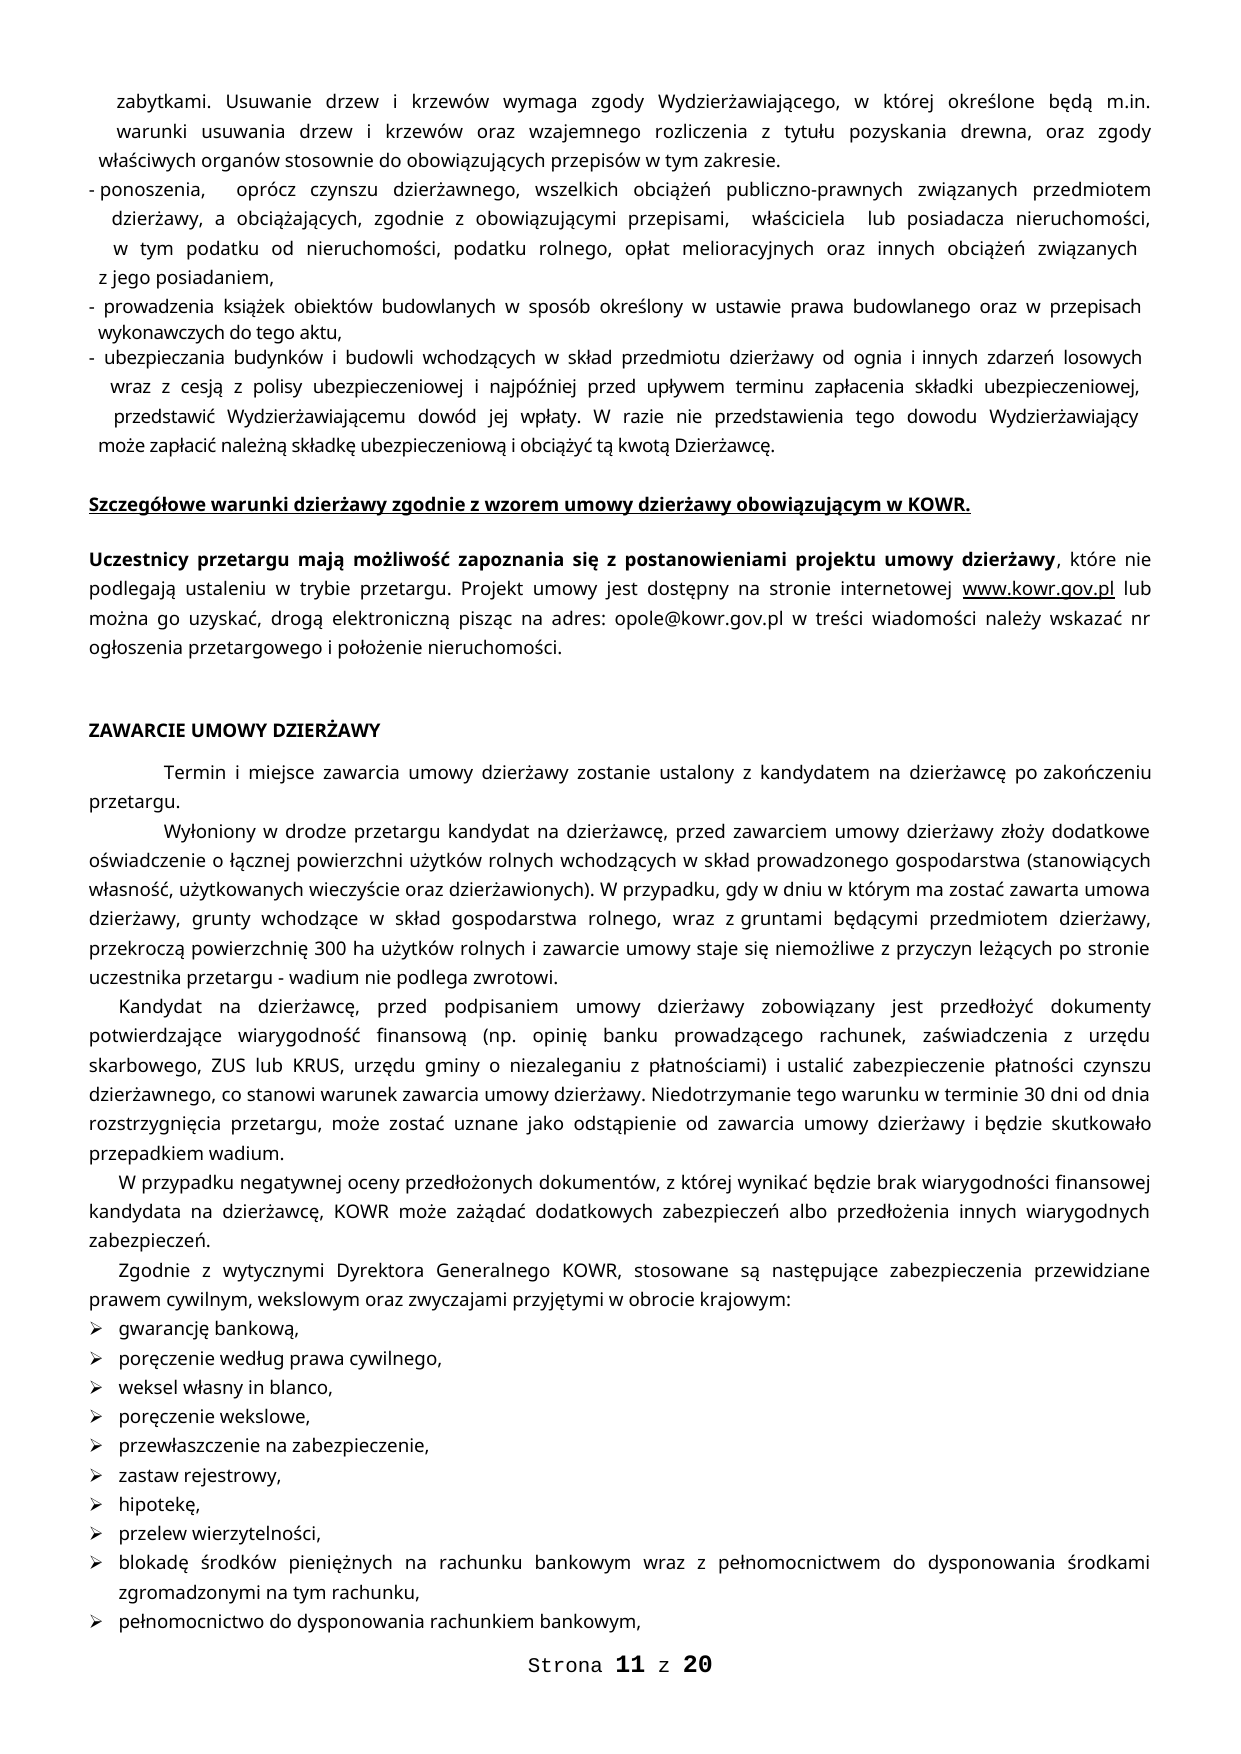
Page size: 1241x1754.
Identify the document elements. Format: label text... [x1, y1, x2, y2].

list weksel własny in blanco, [89, 1374, 1152, 1399]
list poręczenie wekslowe, [89, 1403, 1152, 1429]
text Uczestnicy przetargu mają możliwość zapoznania się z postanowieniami projektu umowy dzierżawy, które nie podlegają ustaleniu w trybie przetargu. Projekt umowy jest dostępny na stronie internetowej www.kowr.gov.pl lub można go uzyskać, drogą elektroniczną pisząc na adres: opole@kowr.gov.pl w treści wiadomości należy wskazać nr ogłoszenia przetargowego i położenie nieruchomości. [89, 546, 1152, 659]
list blokadę środków pieniężnych na rachunku bankowym wraz z pełnomocnictwem do dysponowania środkami zgromadzonymi na tym rachunku, [89, 1550, 1152, 1604]
text W przypadku negatywnej oceny przedłożonych dokumentów, z której wynikać będzie brak wiarygodności finansowej kandydata na dzierżawcę, KOWR może zażądać dodatkowych zabezpieczeń albo przedłożenia innych wiarygodnych zabezpieczeń. [89, 1169, 1152, 1253]
text - prowadzenia książek obiektów budowlanych w sposób określony w ustawie prawa budowlanego oraz w przepisach wykonawczych do tego aktu, [89, 293, 1152, 344]
text Kandydat na dzierżawcę, przed podpisaniem umowy dzierżawy zobowiązany jest przedłożyć dokumenty potwierdzające wiarygodność finansową (np. opinię banku prowadzącego rachunek, zaświadczenia z urzędu skarbowego, ZUS lub KRUS, urzędu gminy o niezaleganiu z płatnościami) i ustalić zabezpieczenie płatności czynszu dzierżawnego, co stanowi warunek zawarcia umowy dzierżawy. Niedotrzymanie tego warunku w terminie 30 dni od dnia rozstrzygnięcia przetargu, może zostać uznane jako odstąpienie od zawarcia umowy dzierżawy i będzie skutkowało przepadkiem wadium. [89, 993, 1152, 1165]
list hipotekę, [89, 1491, 1152, 1517]
text Szczegółowe warunki dzierżawy zgodnie z wzorem umowy dzierżawy obowiązującym w KOWR. [89, 491, 1152, 516]
list przewłaszczenie na zabezpieczenie, [89, 1433, 1152, 1458]
list gwarancję bankową, [89, 1316, 1152, 1341]
list pełnomocnictwo do dysponowania rachunkiem bankowym, [89, 1608, 1152, 1634]
text - ponoszenia, oprócz czynszu dzierżawnego, wszelkich obciążeń publiczno-prawnych związanych przedmiotem dzierżawy, a obciążających, zgodnie z obowiązującymi przepisami, właściciela lub posiadacza nieruchomości, w tym podatku od nieruchomości, podatku rolnego, opłat melioracyjnych oraz innych obciążeń związanych z jego posiadaniem, [89, 176, 1152, 290]
text Wyłoniony w drodze przetargu kandydat na dzierżawcę, przed zawarciem umowy dzierżawy złoży dodatkowe oświadczenie o łącznej powierzchni użytków rolnych wchodzących w skład prowadzonego gospodarstwa (stanowiących własność, użytkowanych wieczyście oraz dzierżawionych). W przypadku, gdy w dniu w którym ma zostać zawarta umowa dzierżawy, grunty wchodzące w skład gospodarstwa rolnego, wraz z gruntami będącymi przedmiotem dzierżawy, przekroczą powierzchnię użytków rolnych i zawarcie umowy staje się niemożliwe z przyczyn leżących po stronie uczestnika przetargu - wadium nie podlega zwrotowi. [89, 818, 1152, 990]
text - ubezpieczania budynków i budowli wchodzących w skład przedmiotu dzierżawy od ognia i innych zdarzeń losowych wraz z cesją z polisy ubezpieczeniowej i najpóźniej przed upływem terminu zapłacenia składki ubezpieczeniowej, przedstawić Wydzierżawiającemu dowód jej wpłaty. W razie nie przedstawienia tego dowodu Wydzierżawiający może zapłacić należną składkę ubezpieczeniową i obciążyć tą kwotą Dzierżawcę. [89, 344, 1152, 458]
text ZAWARCIE UMOWY DZIERŻAWY [89, 718, 1152, 743]
list poręczenie według prawa cywilnego, [89, 1345, 1152, 1370]
text Termin i miejsce zawarcia umowy dzierżawy zostanie ustalony z kandydatem na dzierżawcę po zakończeniu przetargu. [89, 759, 1152, 814]
text Zgodnie z wytycznymi Dyrektora Generalnego KOWR, stosowane są następujące zabezpieczenia przewidziane prawem cywilnym, wekslowym oraz zwyczajami przyjętymi w obrocie krajowym: [89, 1257, 1152, 1312]
list zastaw rejestrowy, [89, 1462, 1152, 1487]
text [89, 89, 1152, 173]
list przelew wierzytelności, [89, 1520, 1152, 1546]
